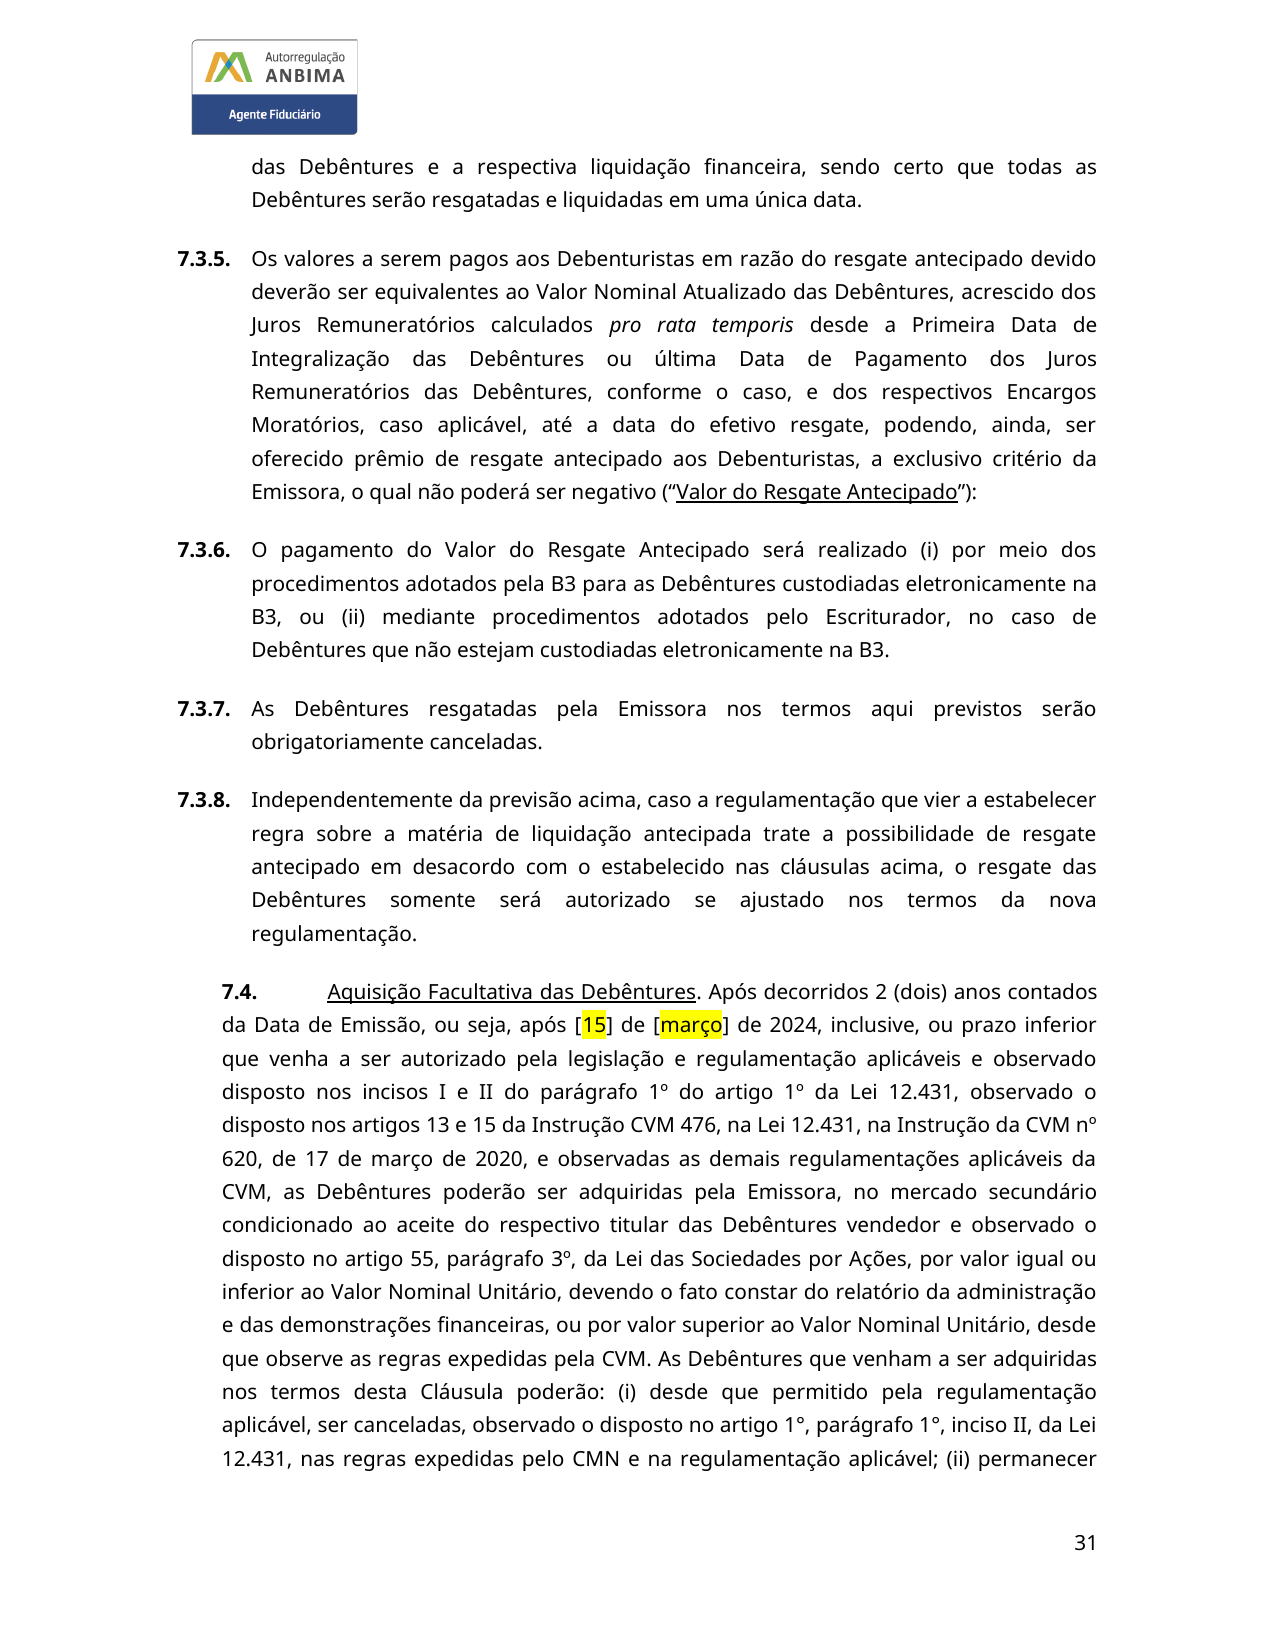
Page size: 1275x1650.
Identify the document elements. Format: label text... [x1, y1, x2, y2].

text Os valores a serem pagos aos Debenturistas em razão do resgate antecipado devido deverão ser equivalentes ao Valor Nominal Atualizado das Debêntures, acrescido dos Juros Remuneratórios calculados pro rata temporis desde a Primeira Data de Integralização das Debêntures ou última Data de Pagamento dos Juros Remuneratórios das Debêntures, conforme o caso, e dos respectivos Encargos Moratórios, caso aplicável, até a data do efetivo resgate, podendo, ainda, ser oferecido prêmio de resgate antecipado aos Debenturistas, a exclusivo critério da Emissora, o qual não poderá ser negativo (“Valor do Resgate Antecipado”): [177, 239, 1098, 506]
text Independentemente da previsão acima, caso a regulamentação que vier a estabelecer regra sobre a matéria de liquidação antecipada trate a possibilidade de resgate antecipado em desacordo com o estabelecido nas cláusulas acima, o resgate das Debêntures somente será autorizado se ajustado nos termos da nova regulamentação. [177, 781, 1098, 948]
picture [191, 39, 358, 135]
text As Debêntures resgatadas pela Emissora nos termos aqui previstos serão obrigatoriamente canceladas. [177, 689, 1098, 756]
text O pagamento do Valor do Resgate Antecipado será realizado (i) por meio dos procedimentos adotados pela B3 para as Debêntures custodiadas eletronicamente na B3, ou (ii) mediante procedimentos adotados pelo Escriturador, no caso de Debêntures que não estejam custodiadas eletronicamente na B3. [177, 531, 1098, 664]
